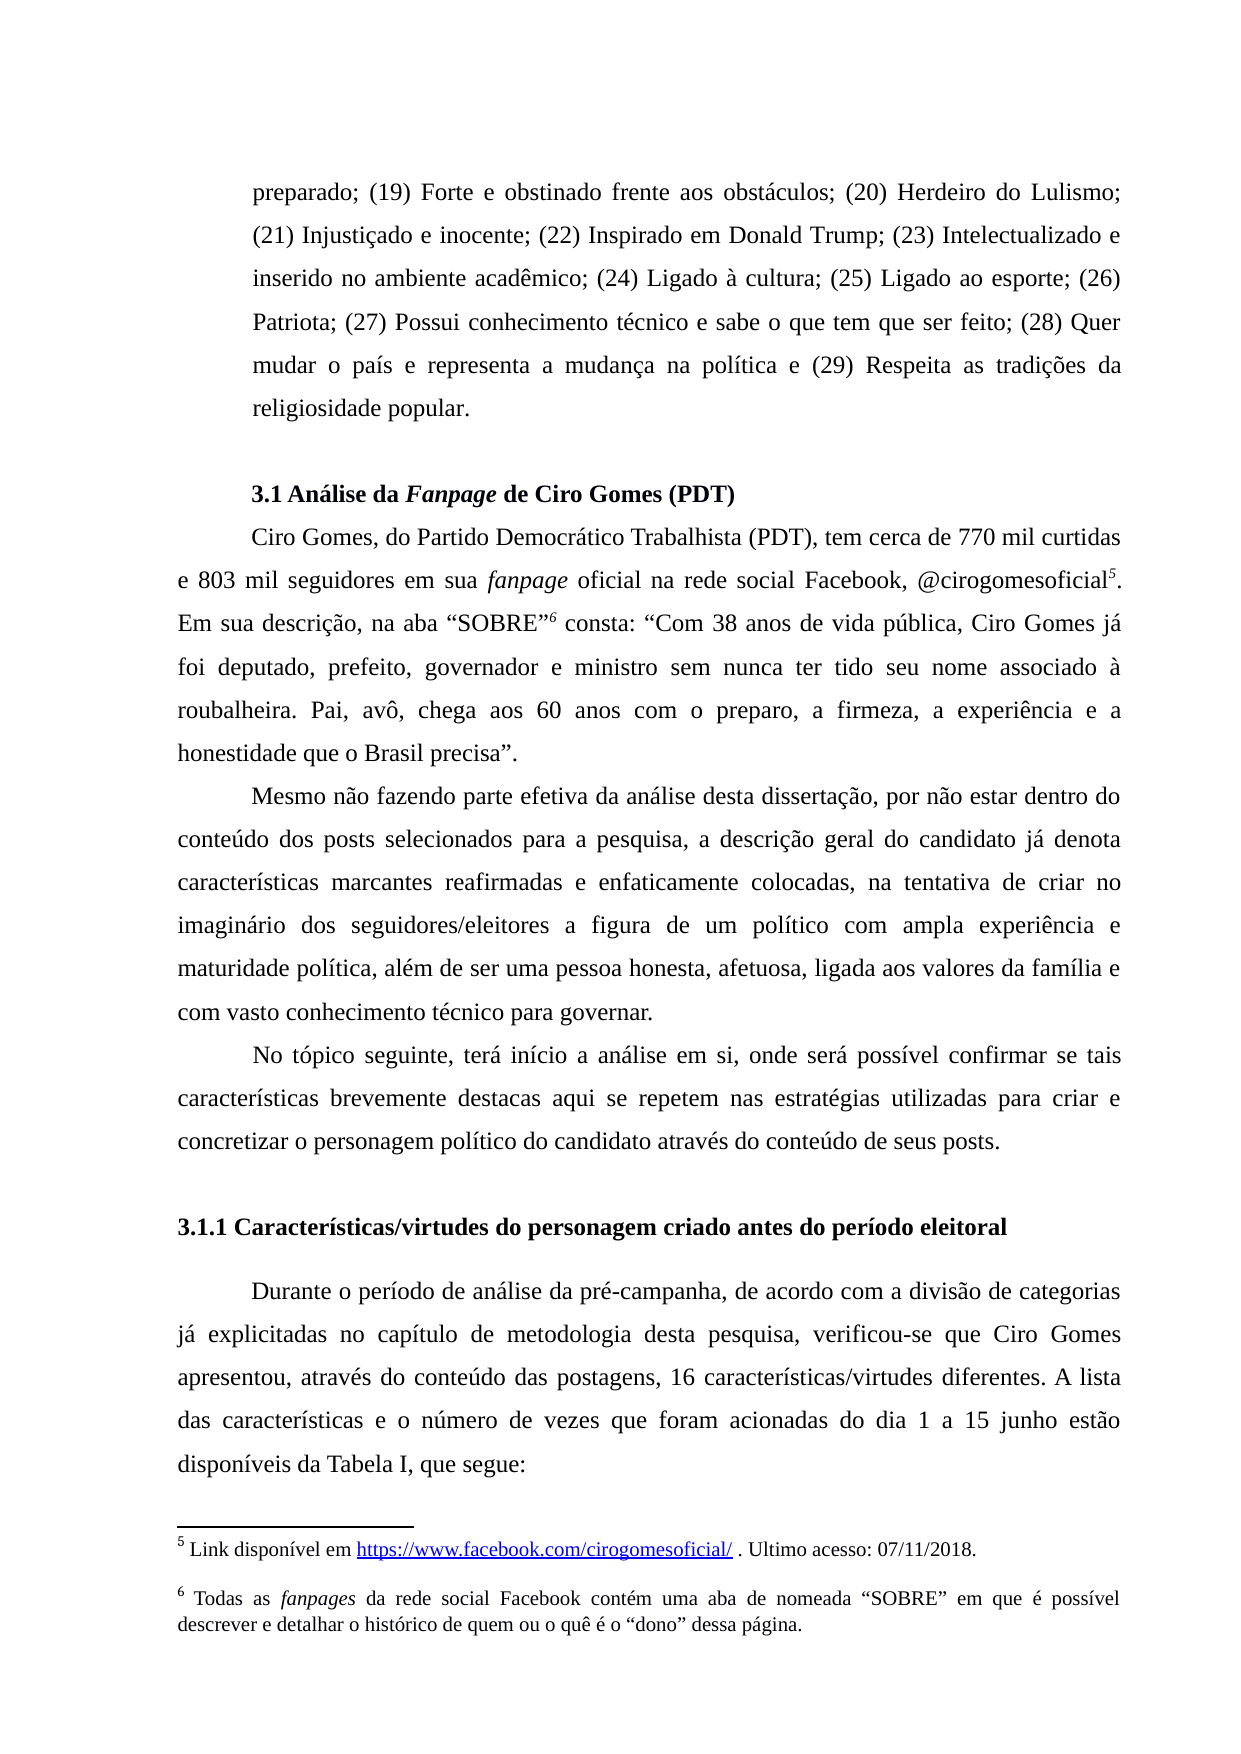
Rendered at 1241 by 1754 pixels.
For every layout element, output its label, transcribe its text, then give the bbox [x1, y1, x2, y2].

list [215, 177, 1122, 422]
text 3.1 Análise da Fanpage de Ciro Gomes (PDT) [177, 479, 1122, 508]
text 3.1.1 Características/virtudes do personagem criado antes do período eleitoral [177, 1212, 1122, 1241]
text Durante o período de análise da pré-campanha, de acordo com a divisão de categorias já explicitadas no capítulo de metodologia desta pesquisa, verificou-se que Ciro Gomes apresentou, através do conteúdo das postagens, 16 características/virtudes diferentes. A lista das características e o número de vezes que foram acionadas do dia 1 a 15 junho estão disponíveis da Tabela I, que segue: [177, 1276, 1122, 1477]
text Ciro Gomes, do Partido Democrático Trabalhista (PDT), tem cerca de 770 mil curtidas e 803 mil seguidores em sua fanpage oficial na rede social Facebook, @cirogomesoficial. Em sua descrição, na aba “SOBRE” consta: “Com 38 anos de vida pública, Ciro Gomes já foi deputado, prefeito, governador e ministro sem nunca ter tido seu nome associado à roubalheira. Pai, avô, chega aos 60 anos com o preparo, a firmeza, a experiência e a honestidade que o Brasil precisa”. [177, 522, 1122, 767]
text Mesmo não fazendo parte efetiva da análise desta dissertação, por não estar dentro do conteúdo dos posts selecionados para a pesquisa, a descrição geral do candidato já denota características marcantes reafirmadas e enfaticamente colocadas, na tentativa de criar no imaginário dos seguidores/eleitores a figura de um político com ampla experiência e maturidade política, além de ser uma pessoa honesta, afetuosa, ligada aos valores da família e com vasto conhecimento técnico para governar. [177, 781, 1122, 1025]
text No tópico seguinte, terá início a análise em si, onde será possível confirmar se tais características brevemente destacas aqui se repetem nas estratégias utilizadas para criar e concretizar o personagem político do candidato através do conteúdo de seus posts. [177, 1040, 1122, 1155]
